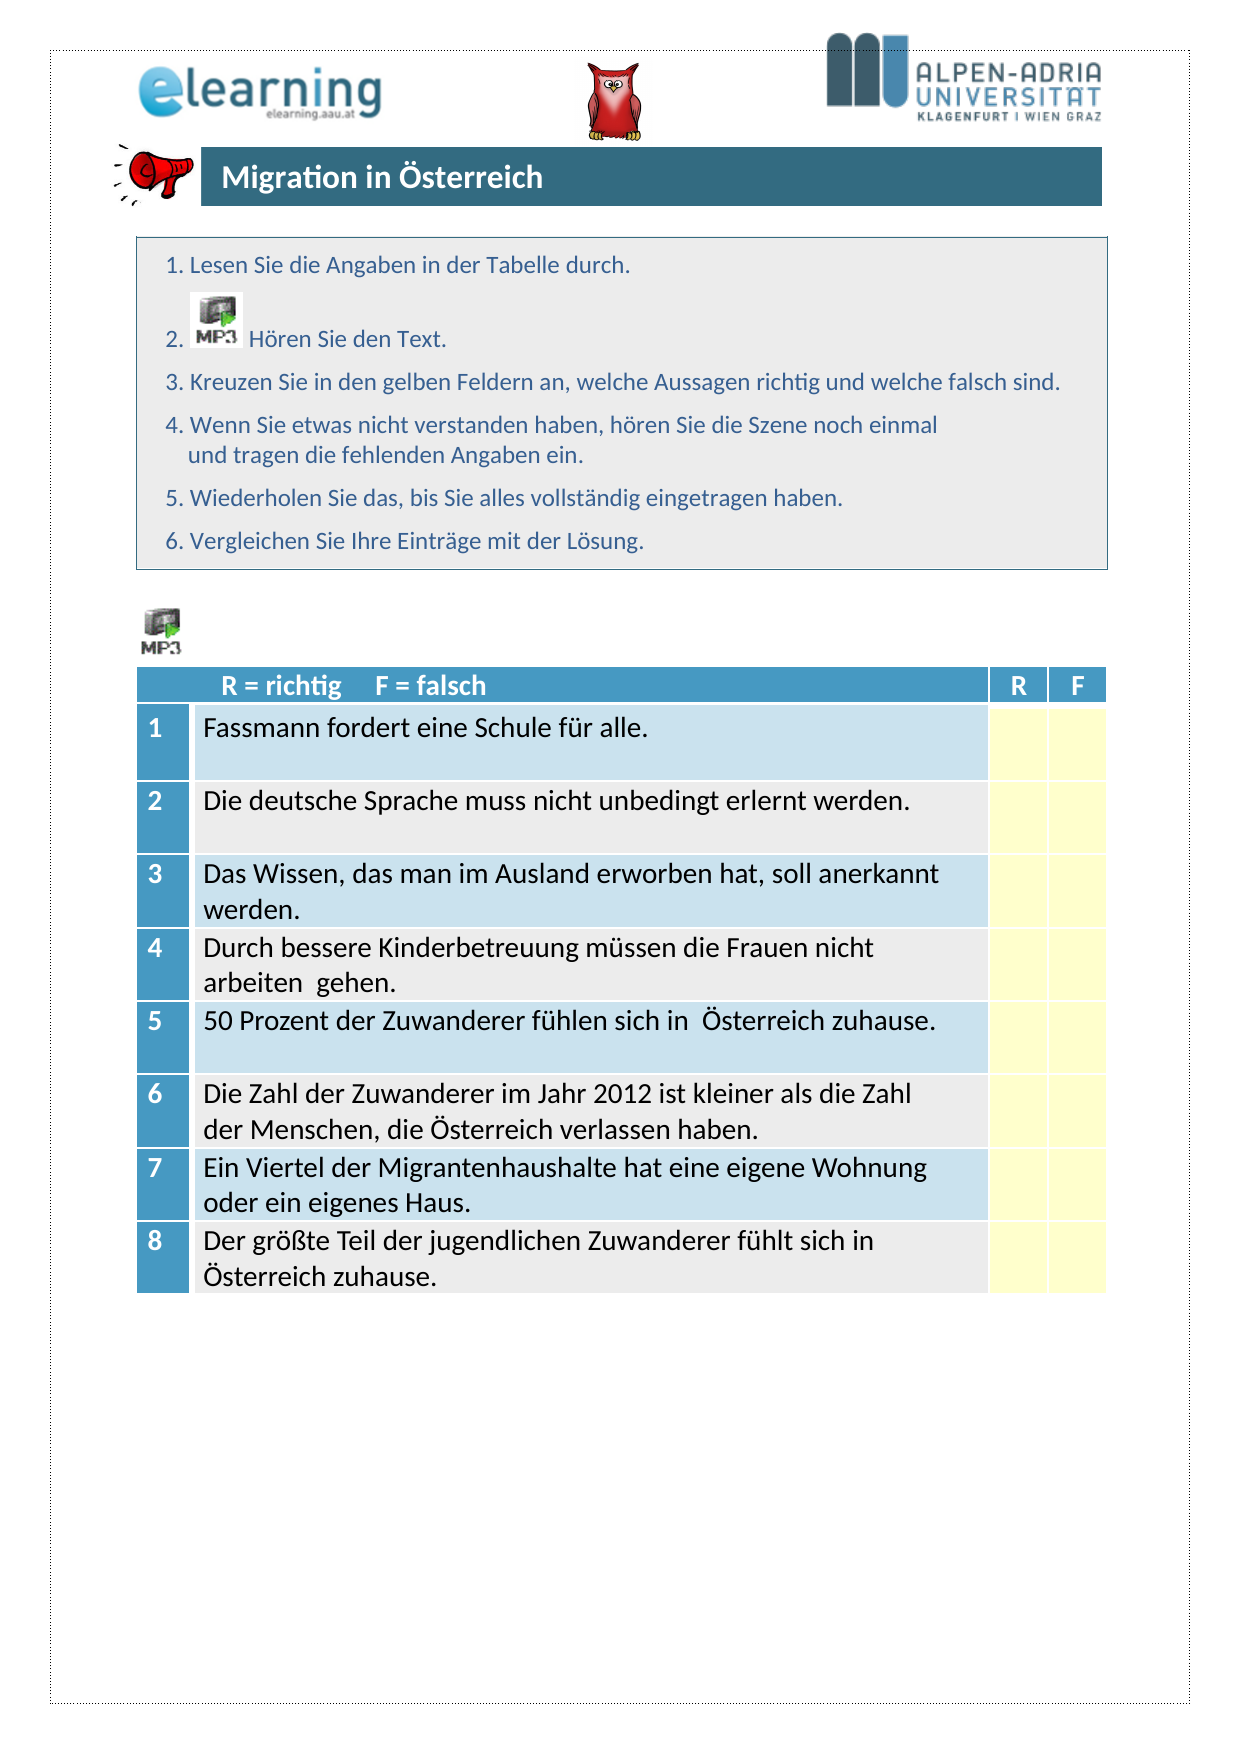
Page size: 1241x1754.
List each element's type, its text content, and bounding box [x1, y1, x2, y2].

table_cell [990, 1002, 1047, 1073]
picture [573, 57, 654, 146]
table_cell 4 [137, 929, 189, 1000]
table_cell [1049, 929, 1106, 1000]
table_cell [990, 1075, 1047, 1147]
picture [134, 604, 188, 658]
table_header 1. Lesen Sie die Angaben in der Tabelle durch. 2. Hören Sie den Text. 3. Kreuzen Sie in den gelben Feldern an, welche Aussagen richtig und welche falsch sind. 4. Wenn Sie etwas nicht verstanden haben, hören Sie die Szene noch einmal und tragen die fehlenden Angaben ein. 5. Wiederholen Sie das, bis Sie alles vollständig eingetragen haben. 6. Vergleichen Sie Ihre Einträge mit der Lösung. [137, 238, 1107, 568]
table_cell [1049, 709, 1106, 780]
table_cell Der größte Teil der jugendlichen Zuwanderer fühlt sich in Österreich zuhause. [195, 1222, 988, 1293]
table_cell Fassmann fordert eine Schule für alle. [195, 705, 988, 780]
table_cell 1 [137, 704, 189, 780]
table_header R [990, 667, 1047, 702]
table_cell [990, 1222, 1047, 1293]
table_cell 50 Prozent der Zuwanderer fühlen sich in Österreich zuhause. [195, 1002, 988, 1073]
table_cell [990, 709, 1047, 780]
picture [826, 32, 1102, 122]
table_cell 7 [137, 1149, 189, 1220]
table_cell Die Zahl der Zuwanderer im Jahr 2012 ist kleiner als die Zahl der Menschen, die Österreich verlassen haben. [195, 1075, 988, 1147]
table_cell 6 [137, 1075, 189, 1147]
table_cell [1049, 782, 1106, 853]
picture [190, 292, 243, 348]
table_cell Das Wissen, das man im Ausland erworben hat, soll anerkannt werden. [195, 855, 988, 927]
table_header R = richtig F = falsch [137, 667, 988, 702]
table_cell [990, 1149, 1047, 1220]
table_cell [990, 929, 1047, 1000]
picture [110, 48, 390, 210]
table_cell Ein Viertel der Migrantenhaushalte hat eine eigene Wohnung oder ein eigenes Haus. [195, 1149, 988, 1220]
table_cell 8 [137, 1222, 189, 1293]
table_header F [1049, 667, 1106, 702]
table_cell [1049, 1002, 1106, 1073]
table_cell 2 [137, 782, 189, 853]
subtitle Migration in Österreich [202, 149, 1101, 205]
table_cell 5 [137, 1002, 189, 1073]
table_cell [1049, 1149, 1106, 1220]
table_cell Die deutsche Sprache muss nicht unbedingt erlernt werden. [195, 782, 988, 853]
table_cell [990, 782, 1047, 853]
table_cell Durch bessere Kinderbetreuung müssen die Frauen nicht arbeiten gehen. [195, 929, 988, 1000]
table_cell [1049, 855, 1106, 927]
table_cell [1049, 1075, 1106, 1147]
table_cell 3 [137, 855, 189, 927]
table_cell [1049, 1222, 1106, 1293]
table_cell [990, 855, 1047, 927]
